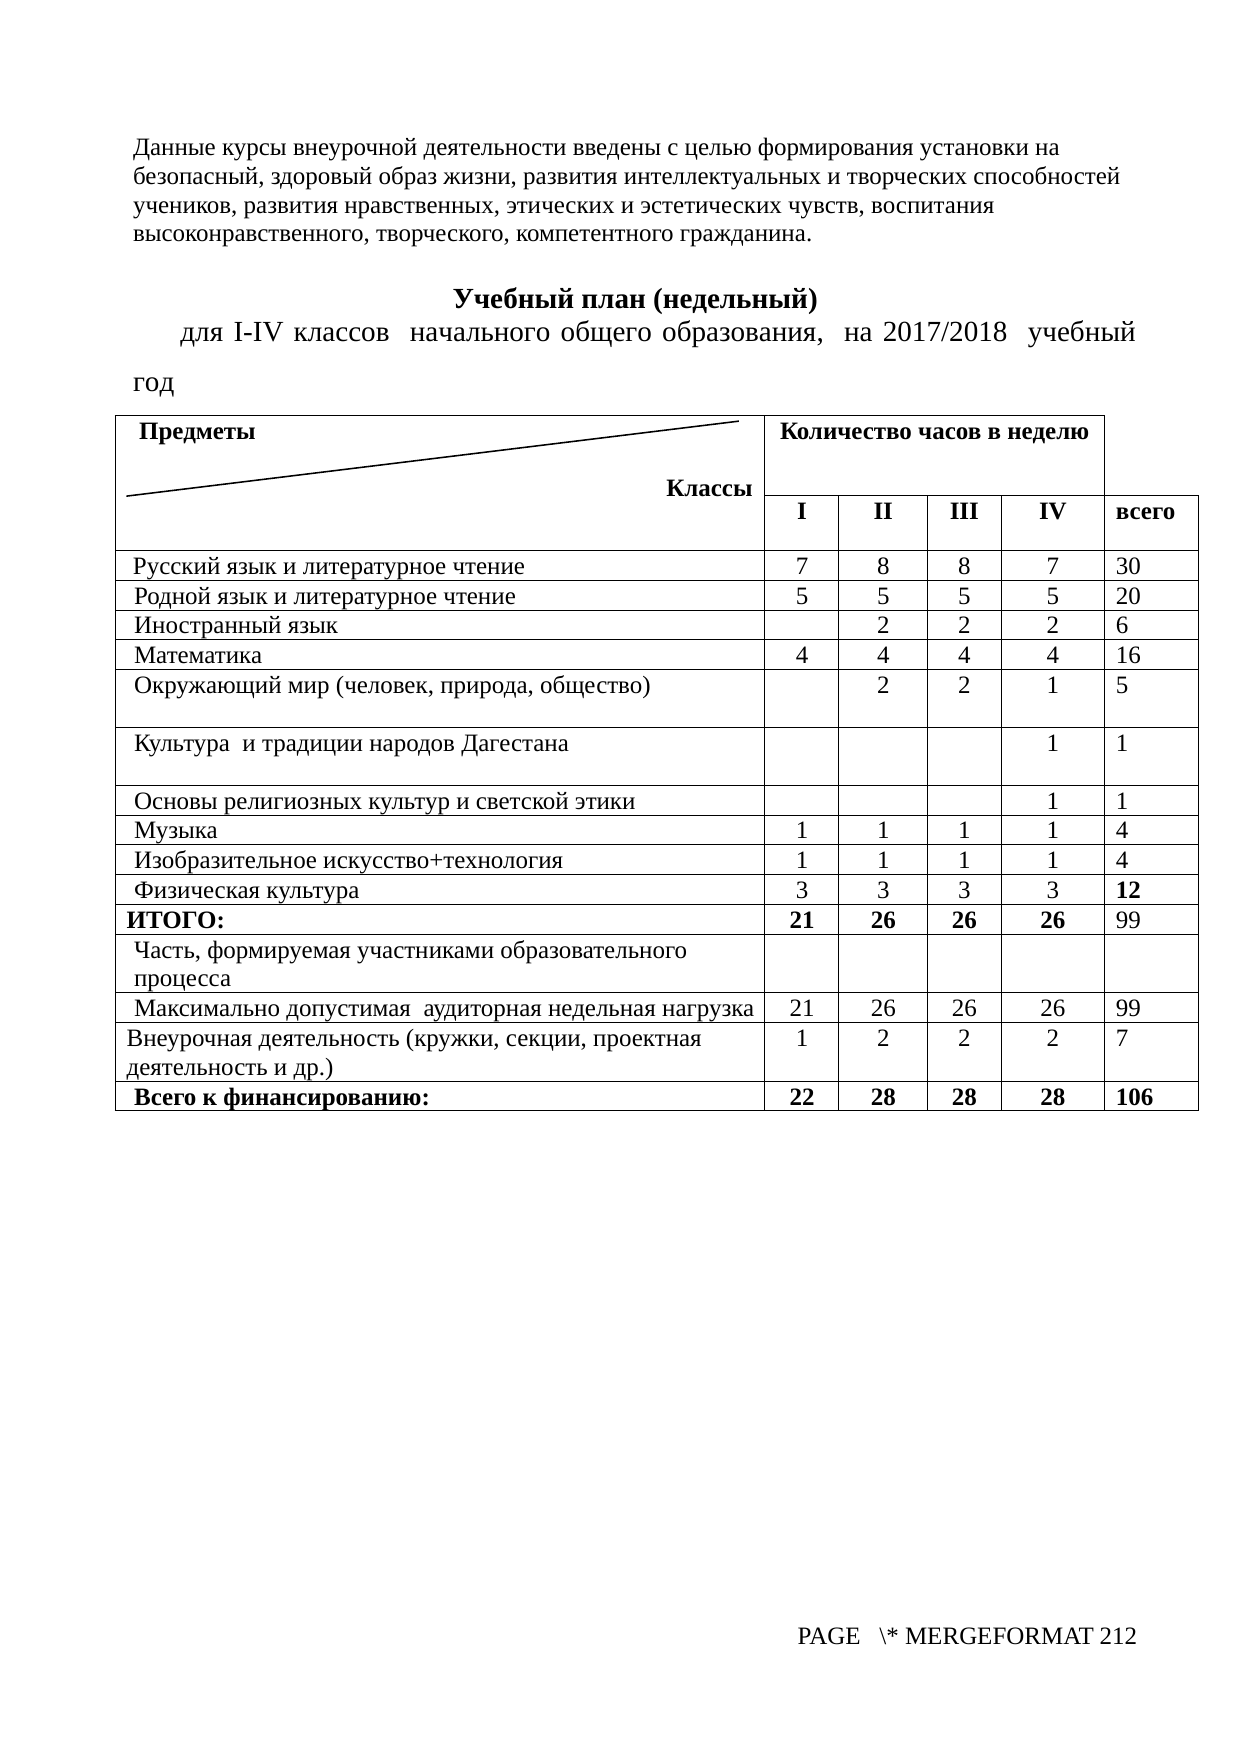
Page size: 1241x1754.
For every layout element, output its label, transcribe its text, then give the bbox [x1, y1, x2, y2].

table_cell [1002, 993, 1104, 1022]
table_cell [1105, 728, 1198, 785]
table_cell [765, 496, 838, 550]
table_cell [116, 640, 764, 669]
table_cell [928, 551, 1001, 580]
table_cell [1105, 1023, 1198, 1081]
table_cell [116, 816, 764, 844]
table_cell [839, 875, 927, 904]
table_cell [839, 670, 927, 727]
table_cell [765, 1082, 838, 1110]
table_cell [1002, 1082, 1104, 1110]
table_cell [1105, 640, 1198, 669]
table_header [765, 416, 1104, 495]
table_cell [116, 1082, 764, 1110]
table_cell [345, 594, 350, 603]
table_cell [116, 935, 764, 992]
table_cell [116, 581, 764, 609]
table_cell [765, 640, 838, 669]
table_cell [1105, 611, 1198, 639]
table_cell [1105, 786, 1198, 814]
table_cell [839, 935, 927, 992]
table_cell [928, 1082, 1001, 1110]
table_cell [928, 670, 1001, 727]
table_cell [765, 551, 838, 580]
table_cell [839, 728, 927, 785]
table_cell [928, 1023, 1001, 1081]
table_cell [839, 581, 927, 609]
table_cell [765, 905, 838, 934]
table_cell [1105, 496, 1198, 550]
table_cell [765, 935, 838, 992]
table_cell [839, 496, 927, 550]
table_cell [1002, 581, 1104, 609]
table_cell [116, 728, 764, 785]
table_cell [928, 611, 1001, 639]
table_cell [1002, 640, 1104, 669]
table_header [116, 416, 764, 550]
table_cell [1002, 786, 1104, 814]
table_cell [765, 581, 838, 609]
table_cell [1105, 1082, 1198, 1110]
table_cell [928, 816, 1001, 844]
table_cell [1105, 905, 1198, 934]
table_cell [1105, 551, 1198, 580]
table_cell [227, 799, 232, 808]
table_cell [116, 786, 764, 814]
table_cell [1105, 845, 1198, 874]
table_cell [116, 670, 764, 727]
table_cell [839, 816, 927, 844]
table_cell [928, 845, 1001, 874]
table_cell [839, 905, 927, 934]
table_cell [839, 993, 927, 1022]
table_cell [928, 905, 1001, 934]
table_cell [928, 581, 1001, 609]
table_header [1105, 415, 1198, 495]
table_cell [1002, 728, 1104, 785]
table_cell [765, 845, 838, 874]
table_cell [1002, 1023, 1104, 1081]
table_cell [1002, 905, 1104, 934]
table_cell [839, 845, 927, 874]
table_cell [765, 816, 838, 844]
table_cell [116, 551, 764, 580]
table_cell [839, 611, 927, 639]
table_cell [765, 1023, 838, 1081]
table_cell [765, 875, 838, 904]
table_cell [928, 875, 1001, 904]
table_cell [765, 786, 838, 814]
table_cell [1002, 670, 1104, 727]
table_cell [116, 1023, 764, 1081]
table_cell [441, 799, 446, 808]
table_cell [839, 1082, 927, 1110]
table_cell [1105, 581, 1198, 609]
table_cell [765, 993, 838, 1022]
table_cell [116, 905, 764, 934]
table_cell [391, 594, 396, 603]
text Данные курсы внеурочной деятельности введены с целью формирования установки на безопасный, здоровый образ жизни, развития интеллектуальных и творческих способностей учеников, развития нравственных, этических и эстетических чувств, воспитания высоконравственного, творческого, компетентного гражданина. [133, 132, 1137, 247]
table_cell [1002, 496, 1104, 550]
text для I-IV классов начального общего образования, на 2017/2018 учебный год [133, 314, 1137, 398]
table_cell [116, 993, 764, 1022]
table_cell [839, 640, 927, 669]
text Учебный план (недельный) [133, 281, 1137, 314]
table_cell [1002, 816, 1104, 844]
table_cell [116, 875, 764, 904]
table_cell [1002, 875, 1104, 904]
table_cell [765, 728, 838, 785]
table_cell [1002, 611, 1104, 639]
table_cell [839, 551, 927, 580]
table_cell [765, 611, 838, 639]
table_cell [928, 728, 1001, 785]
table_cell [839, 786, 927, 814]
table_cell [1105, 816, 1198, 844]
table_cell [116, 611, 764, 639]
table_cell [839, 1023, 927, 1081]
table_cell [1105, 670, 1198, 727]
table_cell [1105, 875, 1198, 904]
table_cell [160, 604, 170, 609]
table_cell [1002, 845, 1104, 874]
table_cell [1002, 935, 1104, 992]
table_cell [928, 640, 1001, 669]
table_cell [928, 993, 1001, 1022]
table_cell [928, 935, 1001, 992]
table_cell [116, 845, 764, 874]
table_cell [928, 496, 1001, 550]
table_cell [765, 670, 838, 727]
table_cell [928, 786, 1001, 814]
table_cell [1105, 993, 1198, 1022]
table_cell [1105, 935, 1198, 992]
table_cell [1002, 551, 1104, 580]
